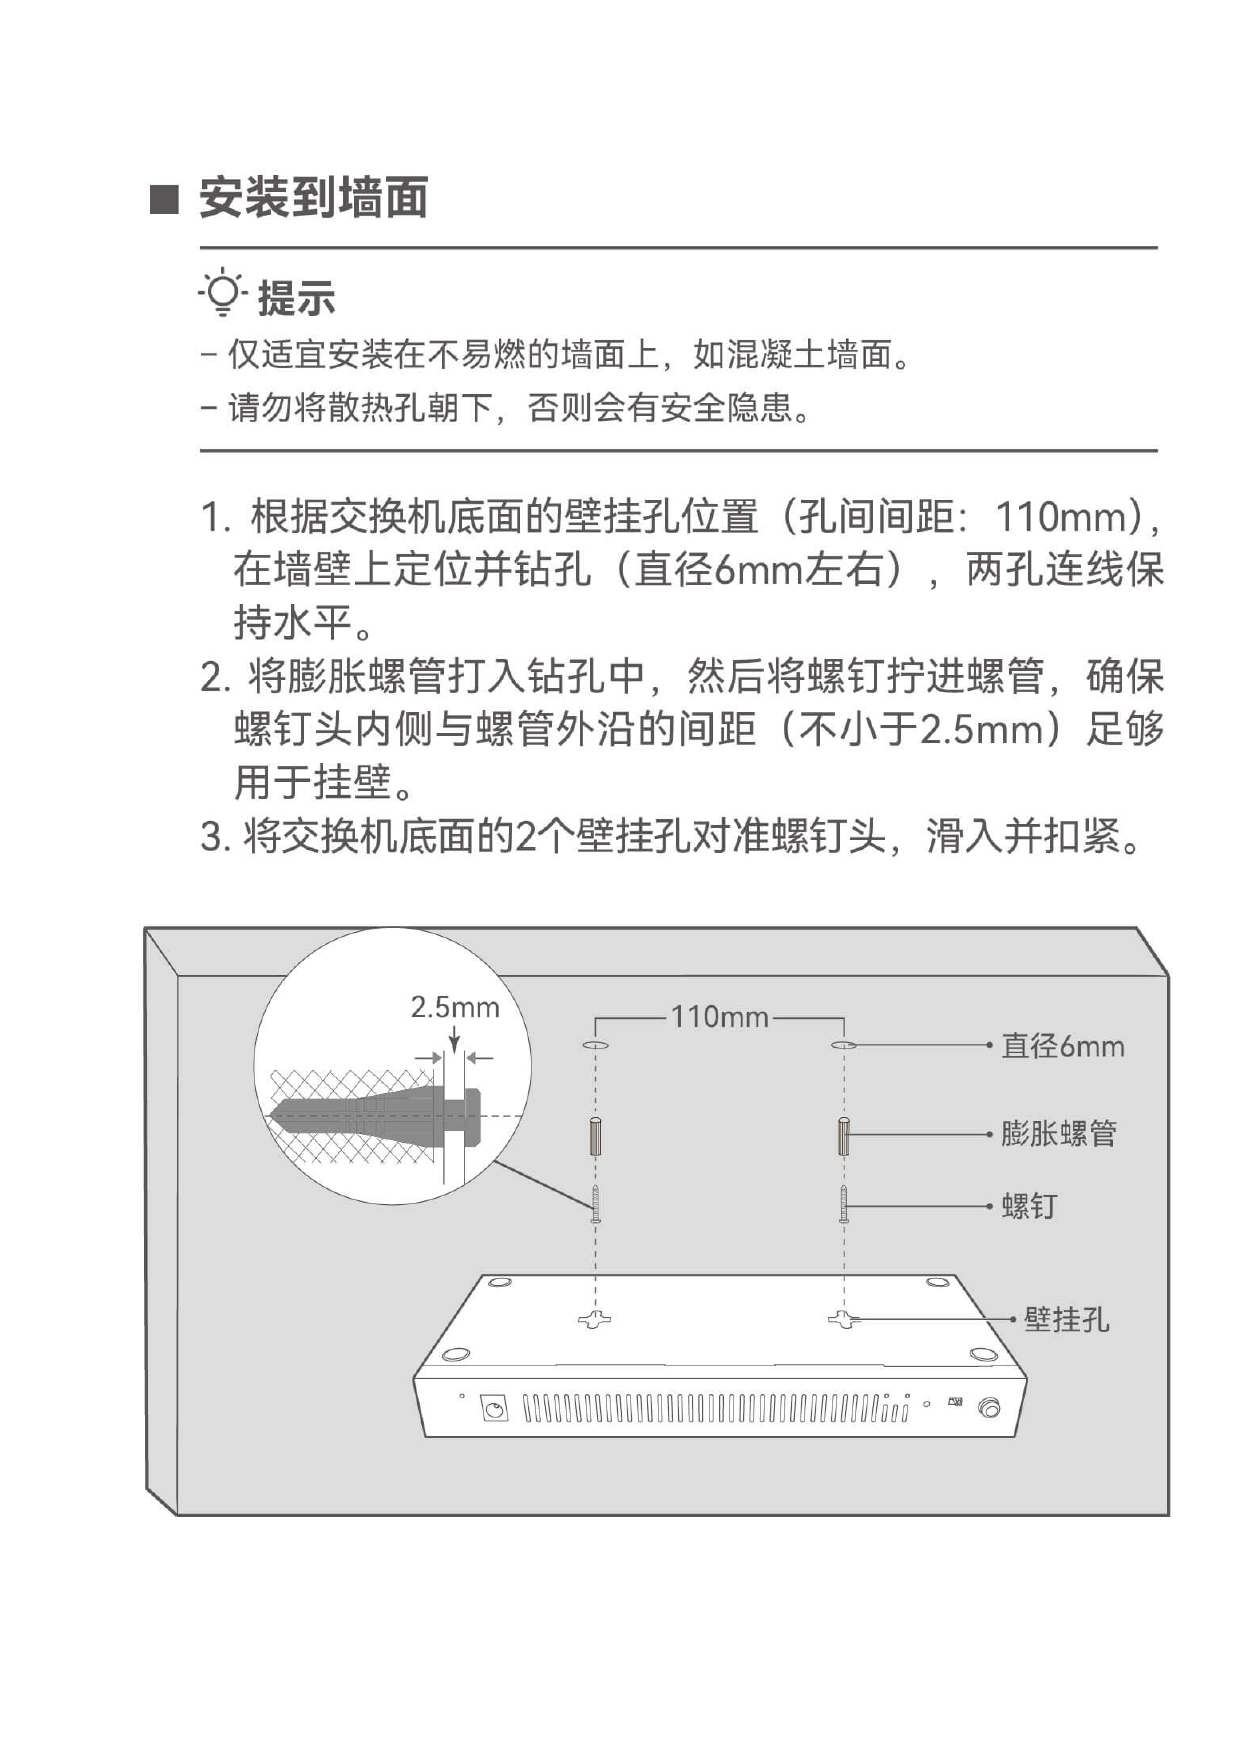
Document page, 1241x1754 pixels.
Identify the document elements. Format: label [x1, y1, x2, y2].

picture [80, 125, 1241, 1588]
